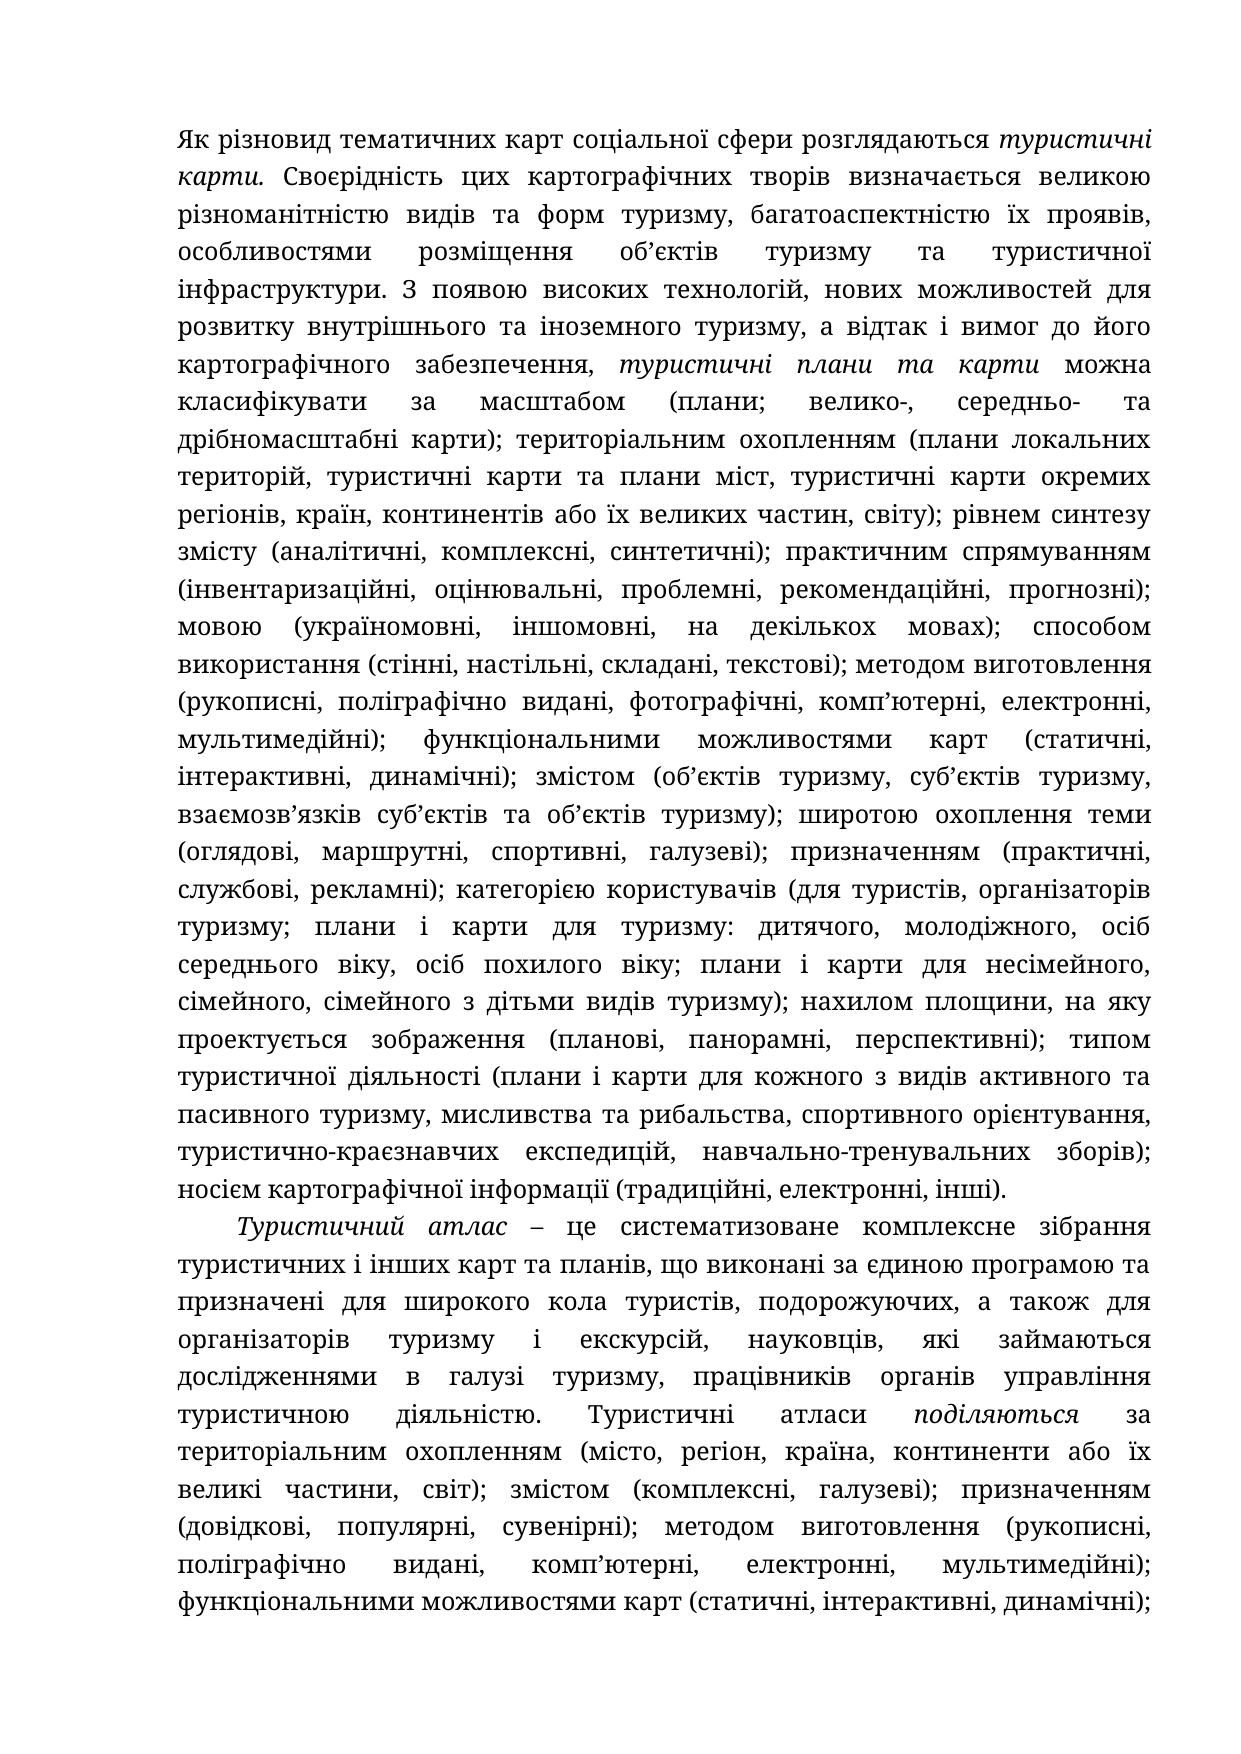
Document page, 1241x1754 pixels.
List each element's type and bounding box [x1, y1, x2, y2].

text [177, 1206, 1152, 1618]
text [177, 118, 1152, 1206]
